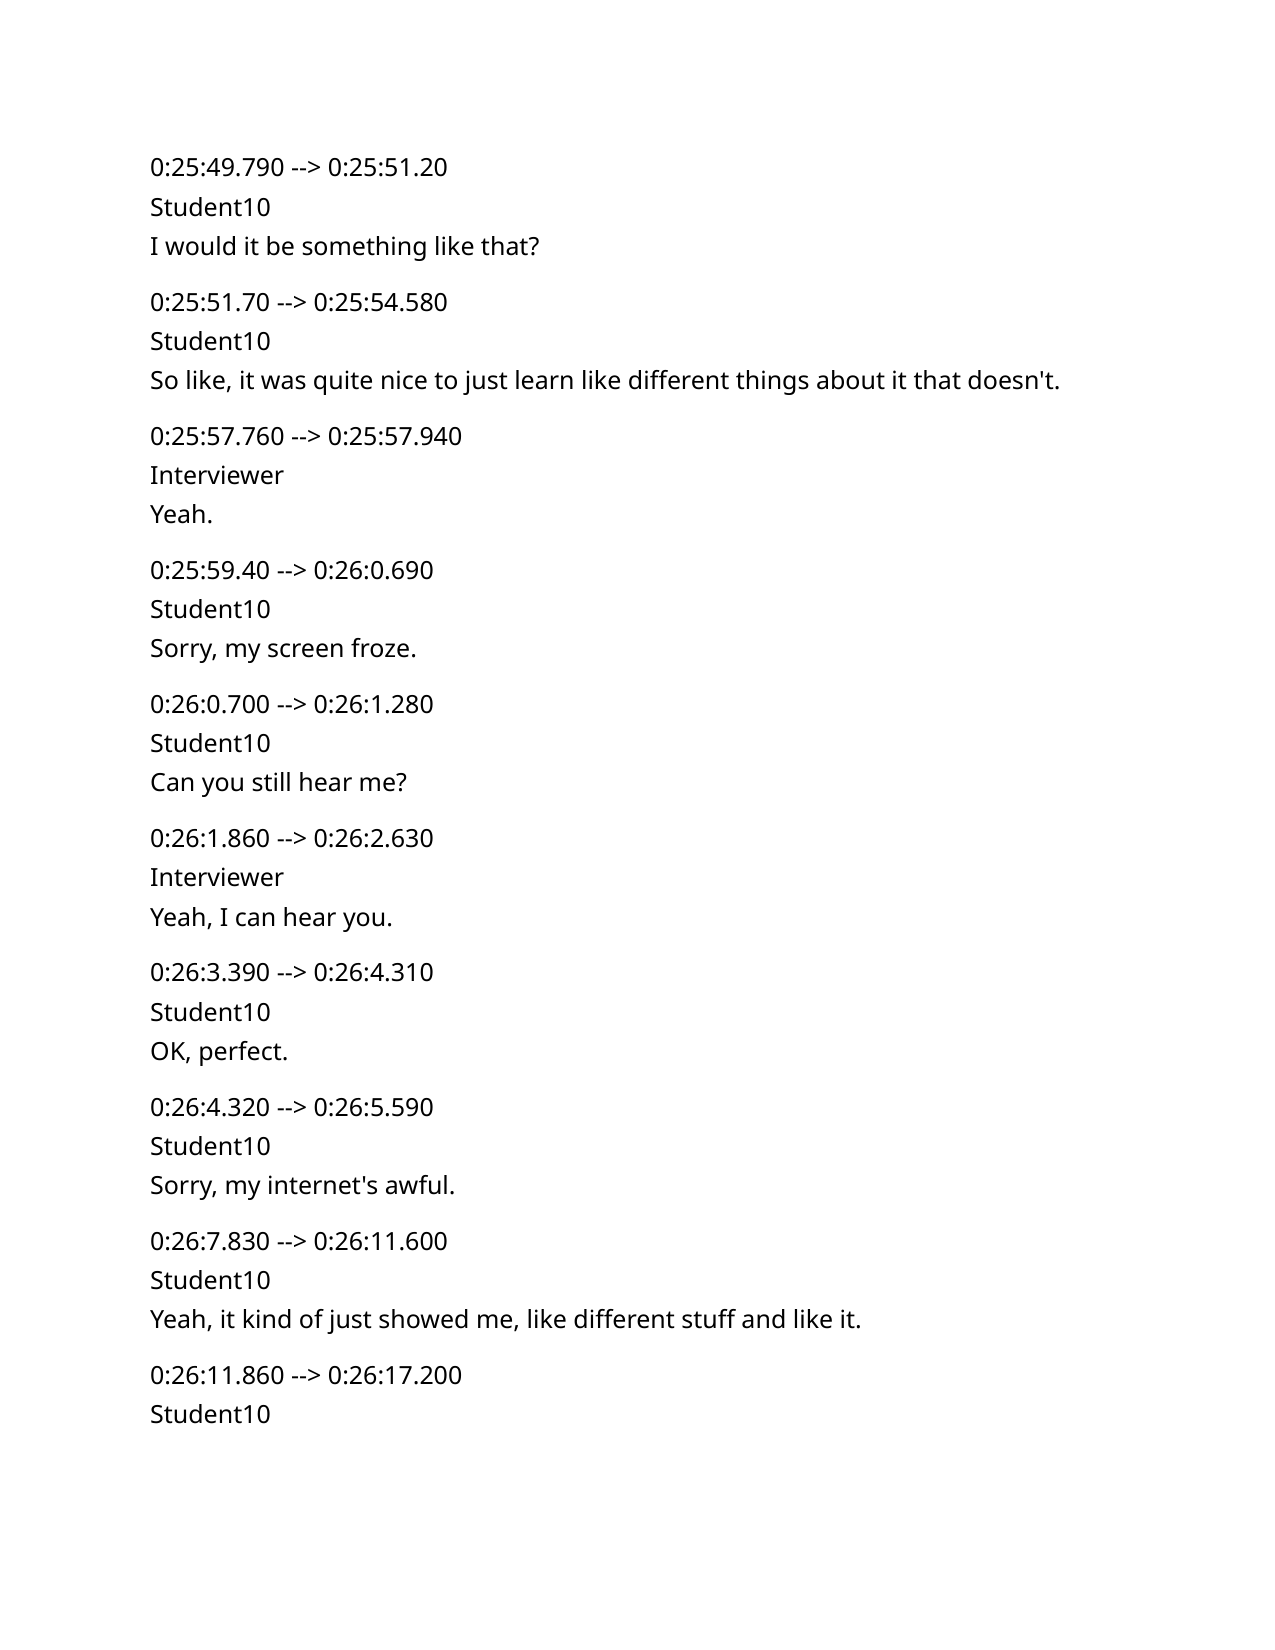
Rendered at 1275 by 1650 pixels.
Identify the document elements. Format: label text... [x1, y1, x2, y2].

text 0:25:49.790 --> 0:25:51.20 Student10 I would it be something like that? [150, 150, 1125, 262]
text 0:26:3.390 --> 0:26:4.310 Student10 OK, perfect. [150, 955, 1125, 1067]
text 0:26:4.320 --> 0:26:5.590 Student10 Sorry, my internet's awful. [150, 1089, 1125, 1202]
text 0:26:7.830 --> 0:26:11.600 Student10 Yeah, it kind of just showed me, like different stuff and like it. [150, 1223, 1125, 1336]
text 0:26:1.860 --> 0:26:2.630 Interviewer Yeah, I can hear you. [150, 821, 1125, 933]
text 0:25:59.40 --> 0:26:0.690 Student10 Sorry, my screen froze. [150, 552, 1125, 665]
text 0:25:51.70 --> 0:25:54.580 Student10 So like, it was quite nice to just learn like different things about it that doesn't. [150, 284, 1125, 397]
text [150, 1357, 1125, 1431]
text 0:25:57.760 --> 0:25:57.940 Interviewer Yeah. [150, 418, 1125, 531]
text 0:26:0.700 --> 0:26:1.280 Student10 Can you still hear me? [150, 687, 1125, 799]
